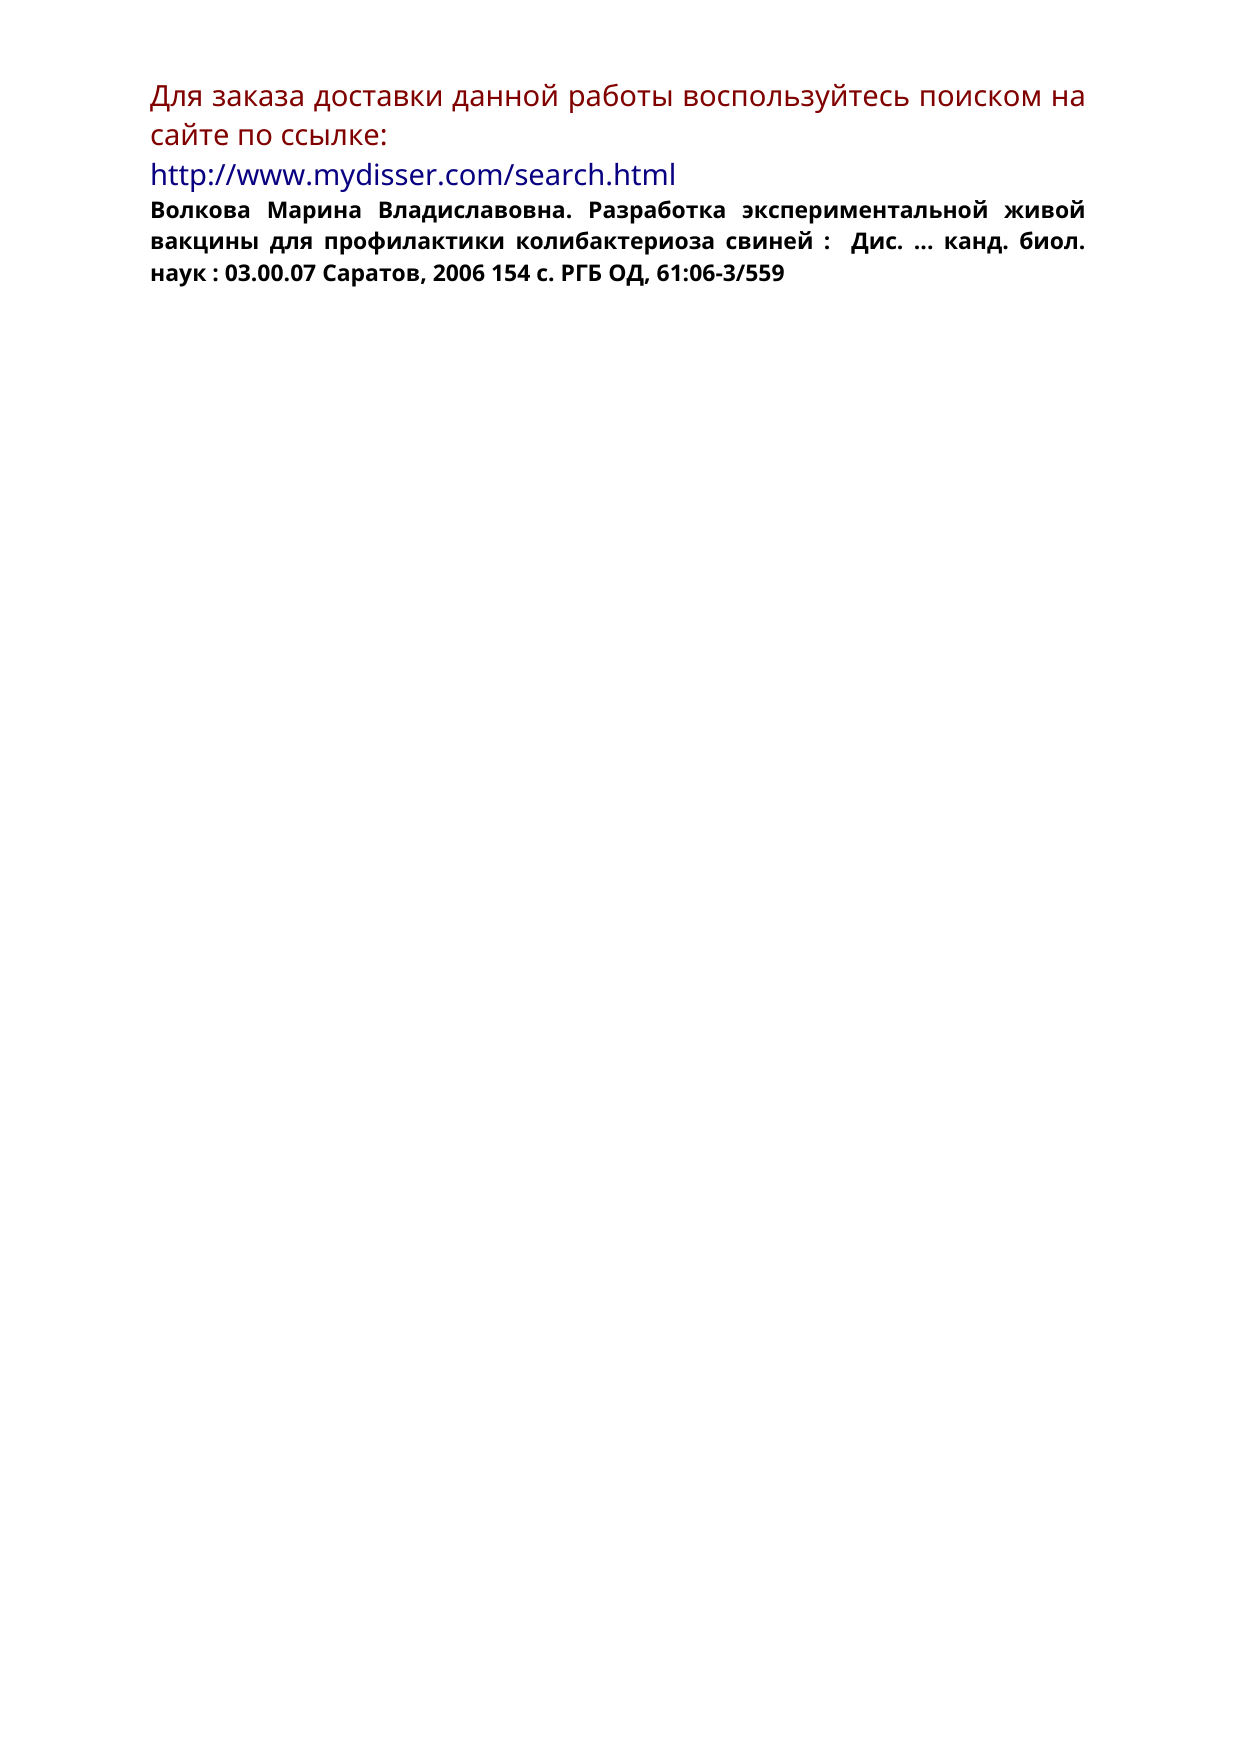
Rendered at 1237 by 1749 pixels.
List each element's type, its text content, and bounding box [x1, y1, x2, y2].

text Волкова Марина Владиславовна. Разработка экспериментальной живой вакцины для профилактики колибактериоза свиней : Дис. ... канд. биол. наук : 03.00.07 Саратов, 2006 154 с. РГБ ОД, 61:06-3/559 [150, 194, 1086, 288]
